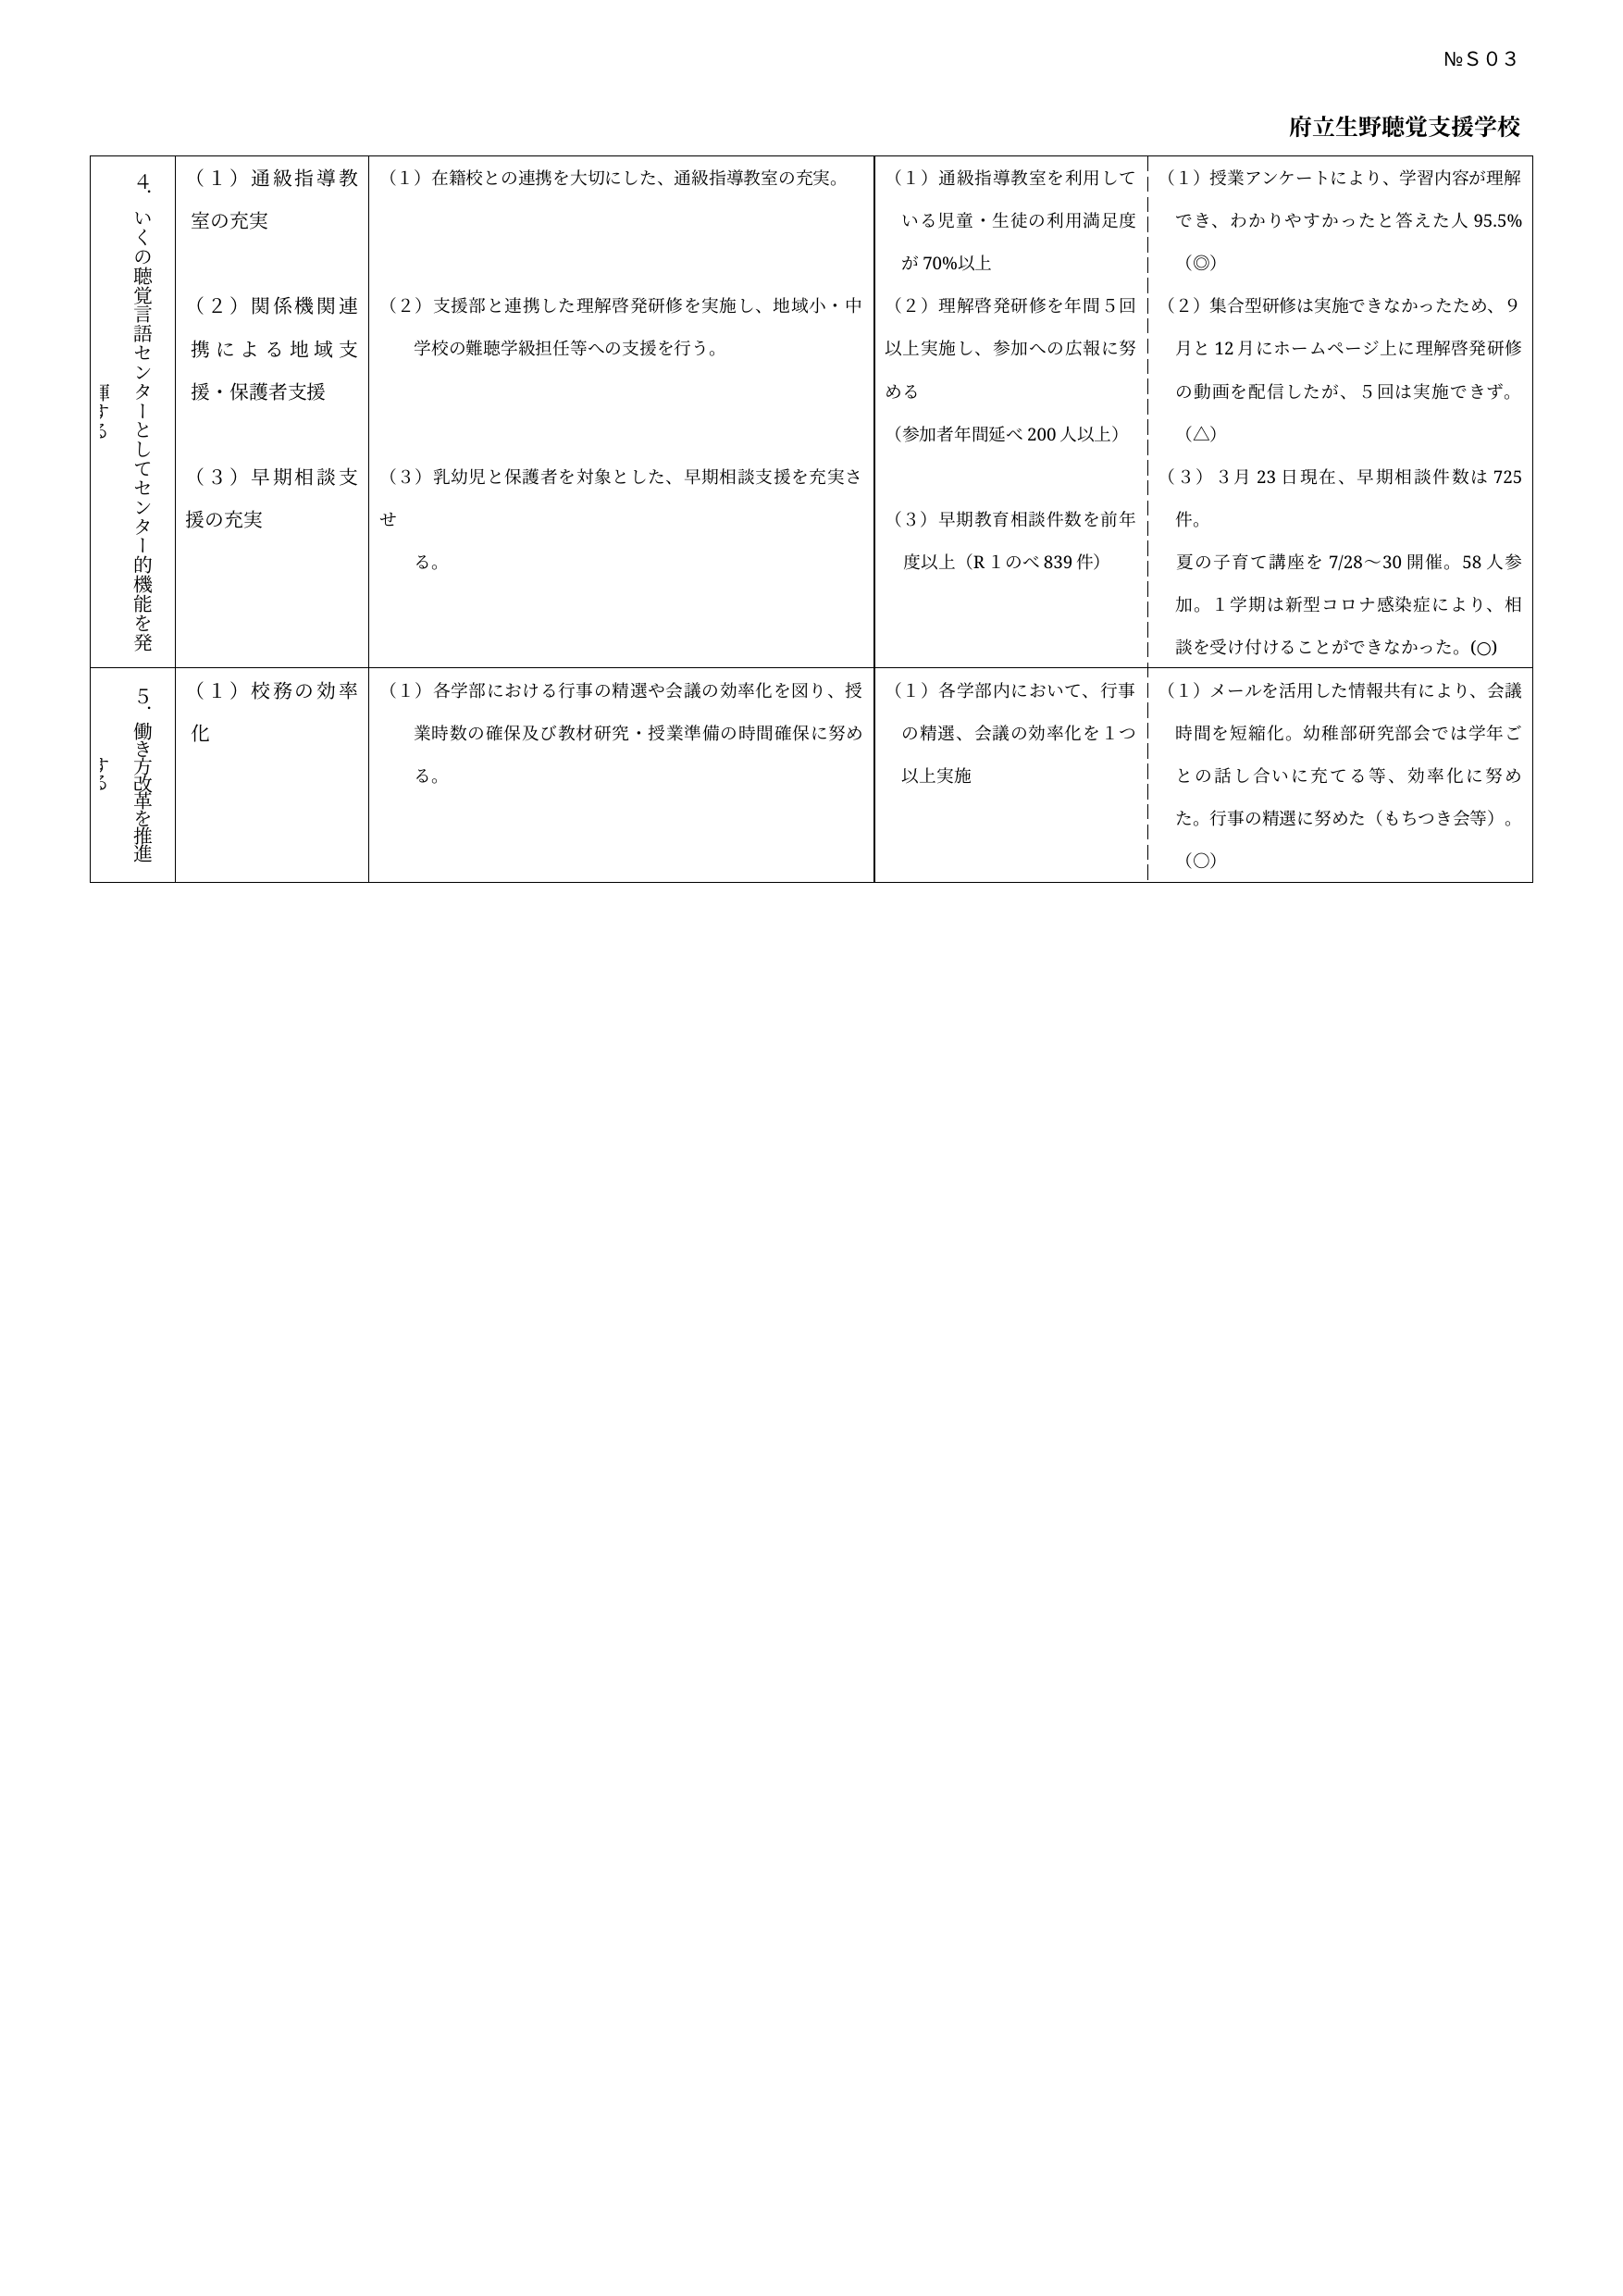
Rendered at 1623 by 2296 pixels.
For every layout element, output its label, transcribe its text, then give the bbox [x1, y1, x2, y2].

table_cell ４．いくの聴覚言語センターとしてセンター的機能を発揮する [91, 156, 175, 667]
table_cell （１）各学部内において、行事の精選、会議の効率化を１つ以上実施 [875, 668, 1147, 881]
table_cell （１）校務の効率化 [176, 668, 368, 881]
table_cell （１）通級指導教室を利用している児童・生徒の利用満足度が70%以上 （２）理解啓発研修を年間５回以上実施し、参加への広報に努める （参加者年間延べ200人以上） （３）早期教育相談件数を前年度以上（R１のべ839件） [875, 156, 1147, 667]
table_cell （１）メールを活用した情報共有により、会議時間を短縮化。幼稚部研究部会では学年ごとの話し合いに充てる等、効率化に努めた。行事の精選に努めた（もちつき会等）。（○） [1147, 668, 1532, 881]
table_cell （１）各学部における行事の精選や会議の効率化を図り、授業時数の確保及び教材研究・授業準備の時間確保に努める。 [369, 668, 873, 881]
table_cell （１）通級指導教室の充実 （２）関係機関連携による地域支援・保護者支援 （３）早期相談支援の充実 [176, 156, 368, 667]
table_cell ５．働き方改革を推進する [91, 668, 175, 881]
table_cell （１）授業アンケートにより、学習内容が理解でき、わかりやすかったと答えた人95.5%（◎） （２）集合型研修は実施できなかったため、９月と12月にホームページ上に理解啓発研修の動画を配信したが、５回は実施できず。（△） （３）３月23日現在、早期相談件数は725件。 夏の子育て講座を7/28～30開催。58人参加。１学期は新型コロナ感染症により、相談を受け付けることができなかった。(○) [1147, 156, 1532, 667]
table_cell （１）在籍校との連携を大切にした、通級指導教室の充実。 （２）支援部と連携した理解啓発研修を実施し、地域小・中学校の難聴学級担任等への支援を行う。 （３）乳幼児と保護者を対象とした、早期相談支援を充実させ る。 [369, 156, 873, 667]
